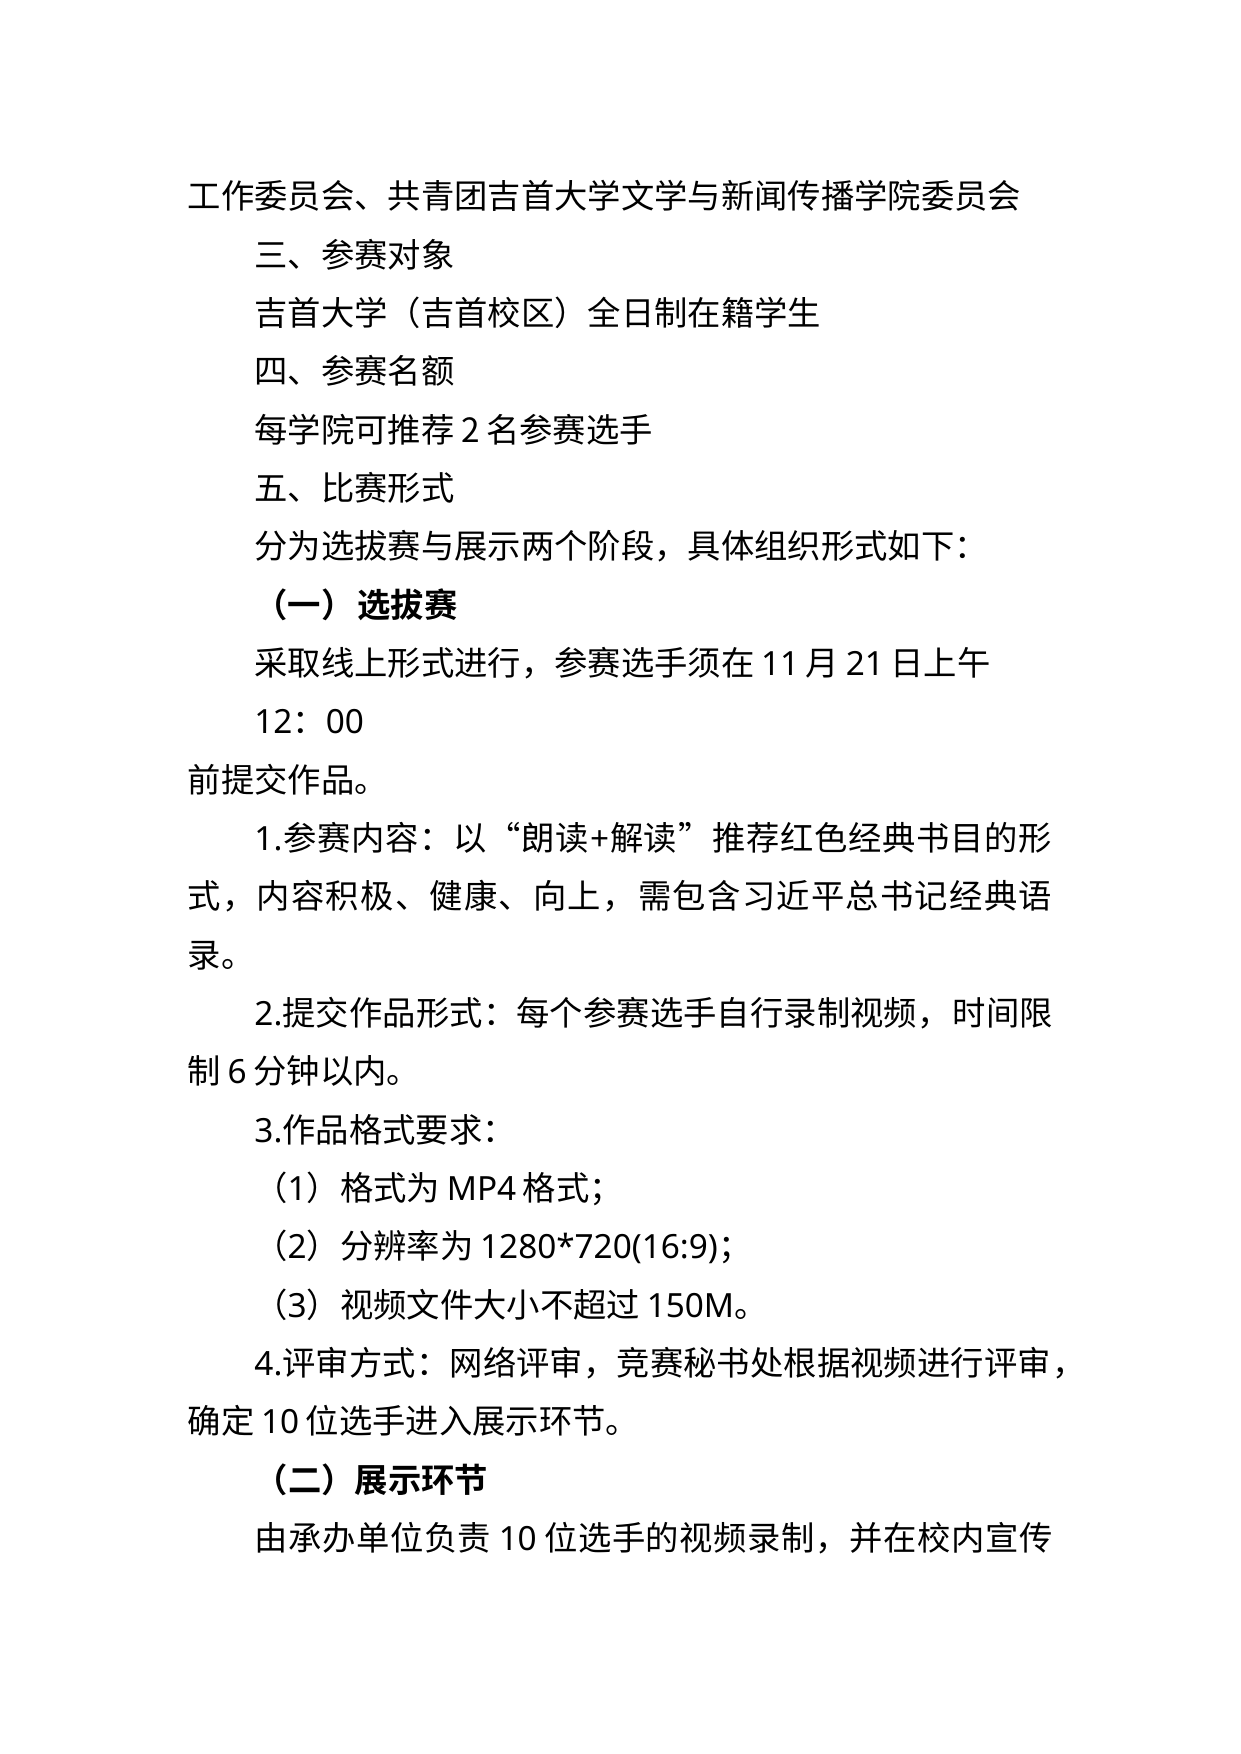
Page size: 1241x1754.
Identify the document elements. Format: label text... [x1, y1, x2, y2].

text （二）展示环节 [187, 1445, 1053, 1504]
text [187, 162, 1053, 220]
text 吉首大学（吉首校区）全日制在籍学生 [187, 279, 1053, 337]
text 前提交作品。 [187, 745, 1053, 804]
text （1）格式为MP4格式； [187, 1154, 1053, 1212]
list 选拔赛 [254, 570, 1053, 629]
text （3）视频文件大小不超过150M。 [187, 1270, 1053, 1329]
text （2）分辨率为1280*720(16:9)； [187, 1212, 1053, 1270]
text 每学院可推荐2名参赛选手 [187, 395, 1053, 454]
text 五、比赛形式 [187, 454, 1053, 512]
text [187, 1504, 1053, 1562]
text 四、参赛名额 [187, 337, 1053, 395]
text 采取线上形式进行，参赛选手须在11月21日上午12：00 [254, 629, 1053, 745]
text 4.评审方式：网络评审，竞赛秘书处根据视频进行评审，确定10位选手进入展示环节。 [187, 1329, 1053, 1445]
text 1.参赛内容：以“朗读+解读”推荐红色经典书目的形式，内容积极、健康、向上，需包含习近平总书记经典语录。 [187, 804, 1053, 979]
text 2.提交作品形式：每个参赛选手自行录制视频，时间限制6分钟以内。 [187, 979, 1053, 1095]
text 三、参赛对象 [187, 220, 1053, 279]
text 3.作品格式要求： [187, 1095, 1053, 1154]
text 分为选拔赛与展示两个阶段，具体组织形式如下： [187, 512, 1053, 570]
